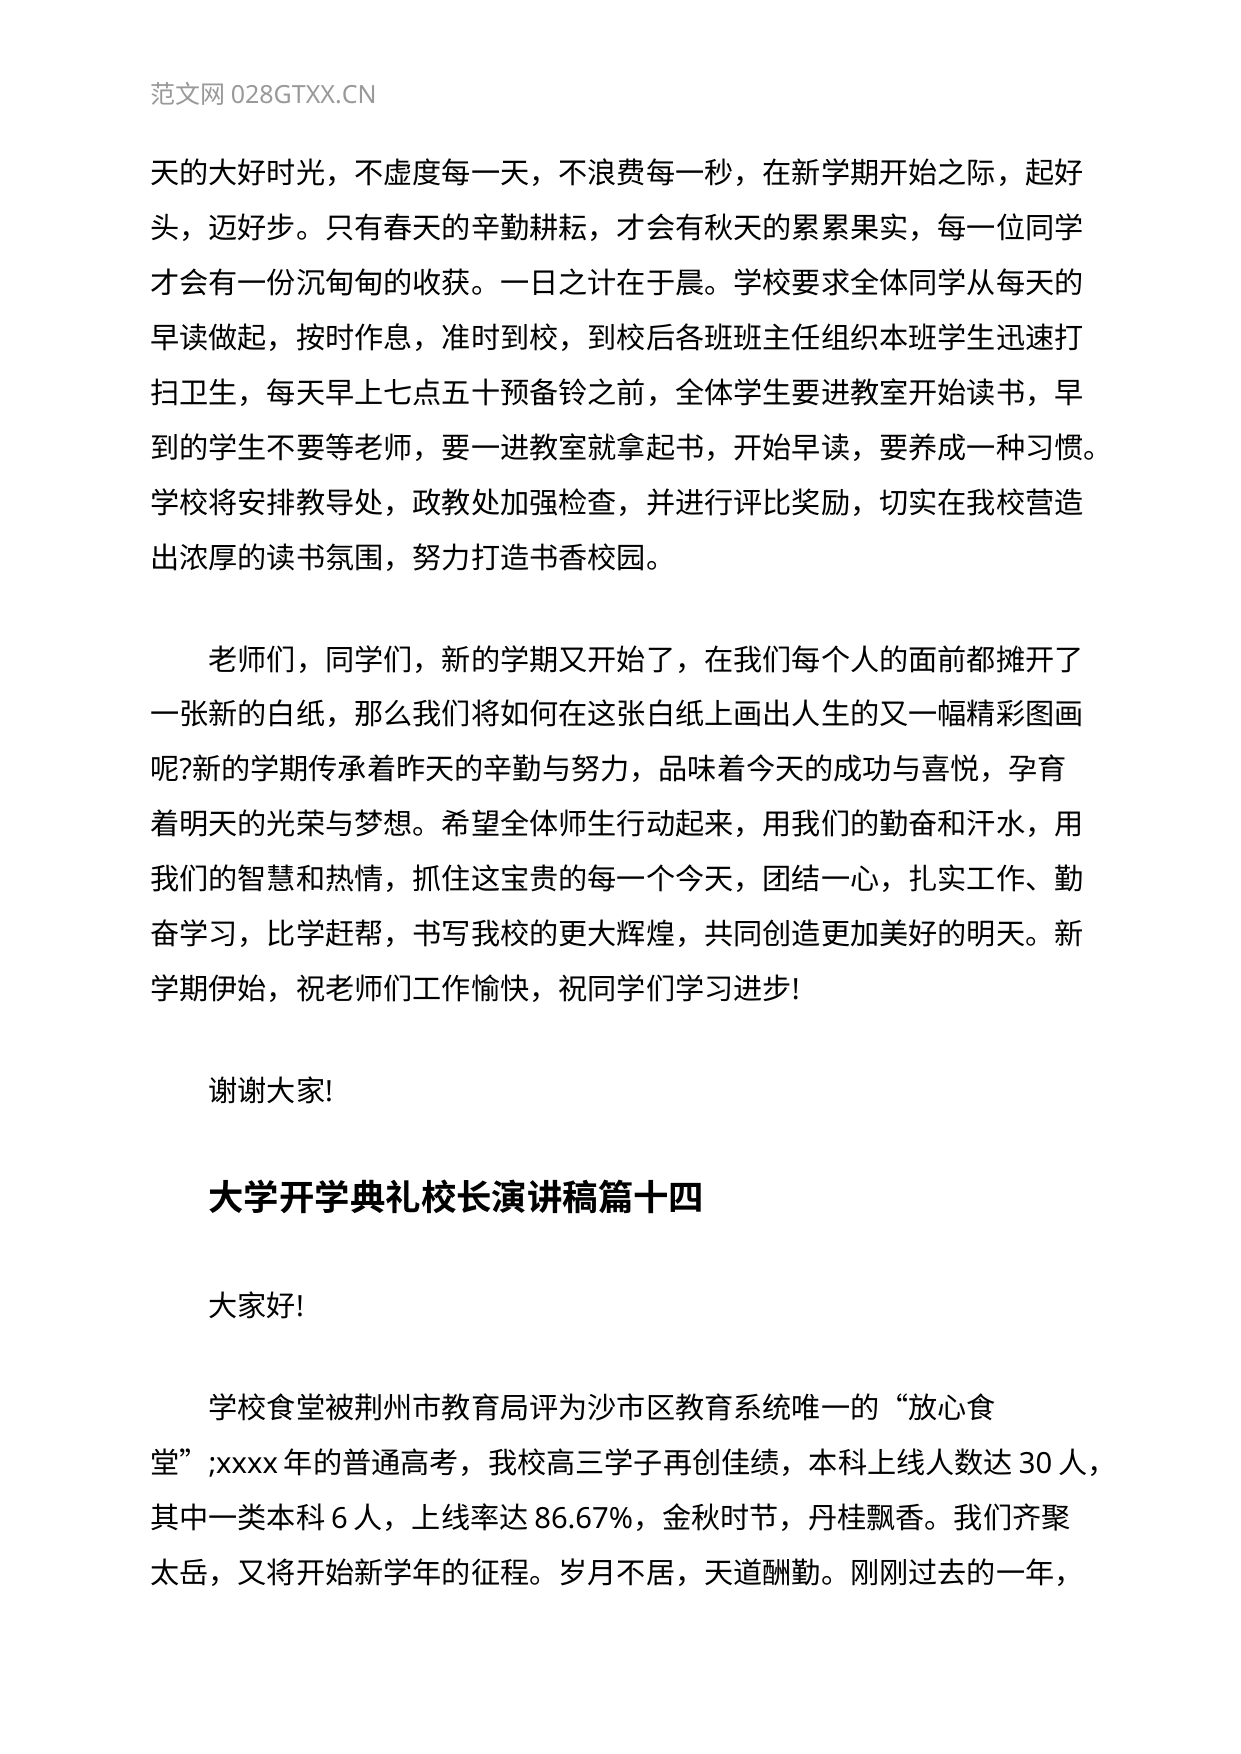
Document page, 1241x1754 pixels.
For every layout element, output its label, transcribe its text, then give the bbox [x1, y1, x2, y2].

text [150, 150, 1090, 577]
text 大家好! [150, 1283, 1090, 1325]
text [150, 1385, 1090, 1592]
text 老师们，同学们，新的学期又开始了，在我们每个人的面前都摊开了一张新的白纸，那么我们将如何在这张白纸上画出人生的又一幅精彩图画呢?新的学期传承着昨天的辛勤与努力，品味着今天的成功与喜悦，孕育着明天的光荣与梦想。希望全体师生行动起来，用我们的勤奋和汗水，用我们的智慧和热情，抓住这宝贵的每一个今天，团结一心，扎实工作、勤奋学习，比学赶帮，书写我校的更大辉煌，共同创造更加美好的明天。新学期伊始，祝老师们工作愉快，祝同学们学习进步! [150, 636, 1090, 1008]
text 谢谢大家! [150, 1067, 1090, 1110]
text 大学开学典礼校长演讲稿篇十四 [150, 1169, 1090, 1221]
